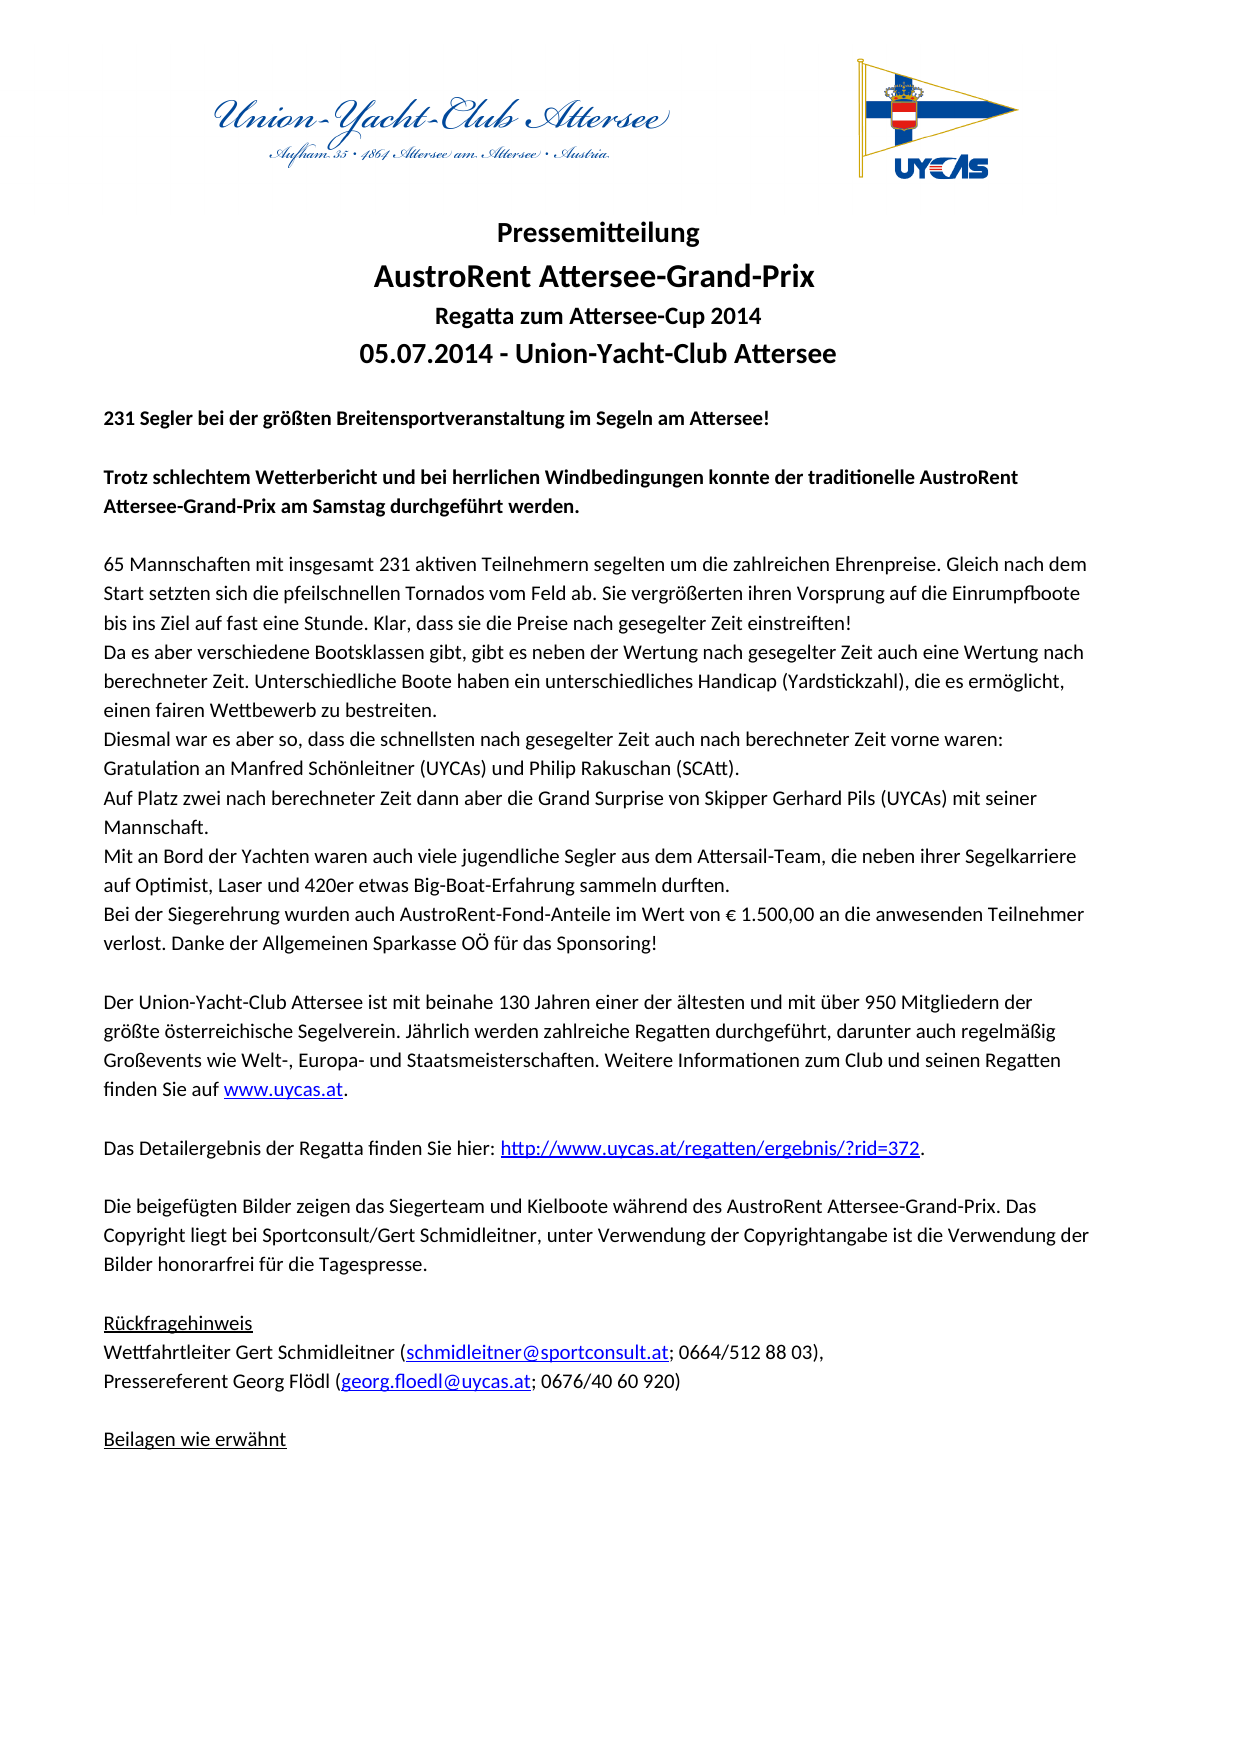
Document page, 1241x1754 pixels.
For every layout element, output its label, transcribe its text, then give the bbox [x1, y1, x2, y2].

text Wettfahrtleiter Gert Schmidleitner (schmidleitner@sportconsult.at; 0664/512 88 03), [103, 1339, 1093, 1364]
text Auf Platz zwei nach berechneter Zeit dann aber die Grand Surprise von Skipper Gerhard Pils (UYCAs) mit seiner Mannschaft. [103, 785, 1093, 839]
text 231 Segler bei der größten Breitensportveranstaltung im Segeln am Attersee! [103, 376, 1093, 431]
text Mit an Bord der Yachten waren auch viele jugendliche Segler aus dem Attersail-Team, die neben ihrer Segelkarriere auf Optimist, Laser und 420er etwas Big-Boat-Erfahrung sammeln durften. [103, 843, 1093, 898]
text Die beigefügten Bilder zeigen das Siegerteam und Kielboote während des AustroRent Attersee-Grand-Prix. Das Copyright liegt bei Sportconsult/Gert Schmidleitner, unter Verwendung der Copyrightangabe ist die Verwendung der Bilder honorarfrei für die Tagespresse. [103, 1193, 1093, 1277]
text 05.07.2014 - Union-Yacht-Club Attersee [103, 336, 1093, 371]
text Diesmal war es aber so, dass die schnellsten nach gesegelter Zeit auch nach berechneter Zeit vorne waren: [103, 726, 1093, 752]
text Das Detailergebnis der Regatta finden Sie hier: http://www.uycas.at/regatten/ergebnis/?rid=372. [103, 1135, 1093, 1160]
picture [0, 44, 1057, 215]
text Gratulation an Manfred Schönleitner (UYCAs) und Philip Rakuschan (SCAtt). [103, 756, 1093, 781]
text Da es aber verschiedene Bootsklassen gibt, gibt es neben der Wertung nach gesegelter Zeit auch eine Wertung nach berechneter Zeit. Unterschiedliche Boote haben ein unterschiedliches Handicap (Yardstickzahl), die es ermöglicht, einen fairen Wettbewerb zu bestreiten. [103, 639, 1093, 723]
text Trotz schlechtem Wetterbericht und bei herrlichen Windbedingungen konnte der traditionelle AustroRent Attersee-Grand-Prix am Samstag durchgeführt werden. [103, 464, 1093, 518]
text Beilagen wie erwähnt [103, 1397, 1093, 1452]
text Rückfragehinweis [103, 1310, 1093, 1335]
text Pressereferent Georg Flödl (georg.floedl@uycas.at; 0676/40 60 920) [103, 1368, 1093, 1393]
text AustroRent Attersee-Grand-Prix Regatta zum Attersee-Cup 2014 [103, 255, 1093, 331]
text 65 Mannschaften mit insgesamt 231 aktiven Teilnehmern segelten um die zahlreichen Ehrenpreise. Gleich nach dem Start setzten sich die pfeilschnellen Tornados vom Feld ab. Sie vergrößerten ihren Vorsprung auf die Einrumpfboote bis ins Ziel auf fast eine Stunde. Klar, dass sie die Preise nach gesegelter Zeit einstreiften! [103, 522, 1093, 635]
text Der Union-Yacht-Club Attersee ist mit beinahe 130 Jahren einer der ältesten und mit über 950 Mitgliedern der größte österreichische Segelverein. Jährlich werden zahlreiche Regatten durchgeführt, darunter auch regelmäßig Großevents wie Welt-, Europa- und Staatsmeisterschaften. Weitere Informationen zum Club und seinen Regatten finden Sie auf www.uycas.at. [103, 989, 1093, 1102]
text Bei der Siegerehrung wurden auch AustroRent-Fond-Anteile im Wert von € 1.500,00 an die anwesenden Teilnehmer verlost. Danke der Allgemeinen Sparkasse OÖ für das Sponsoring! [103, 901, 1093, 956]
text Pressemitteilung [103, 214, 1093, 250]
